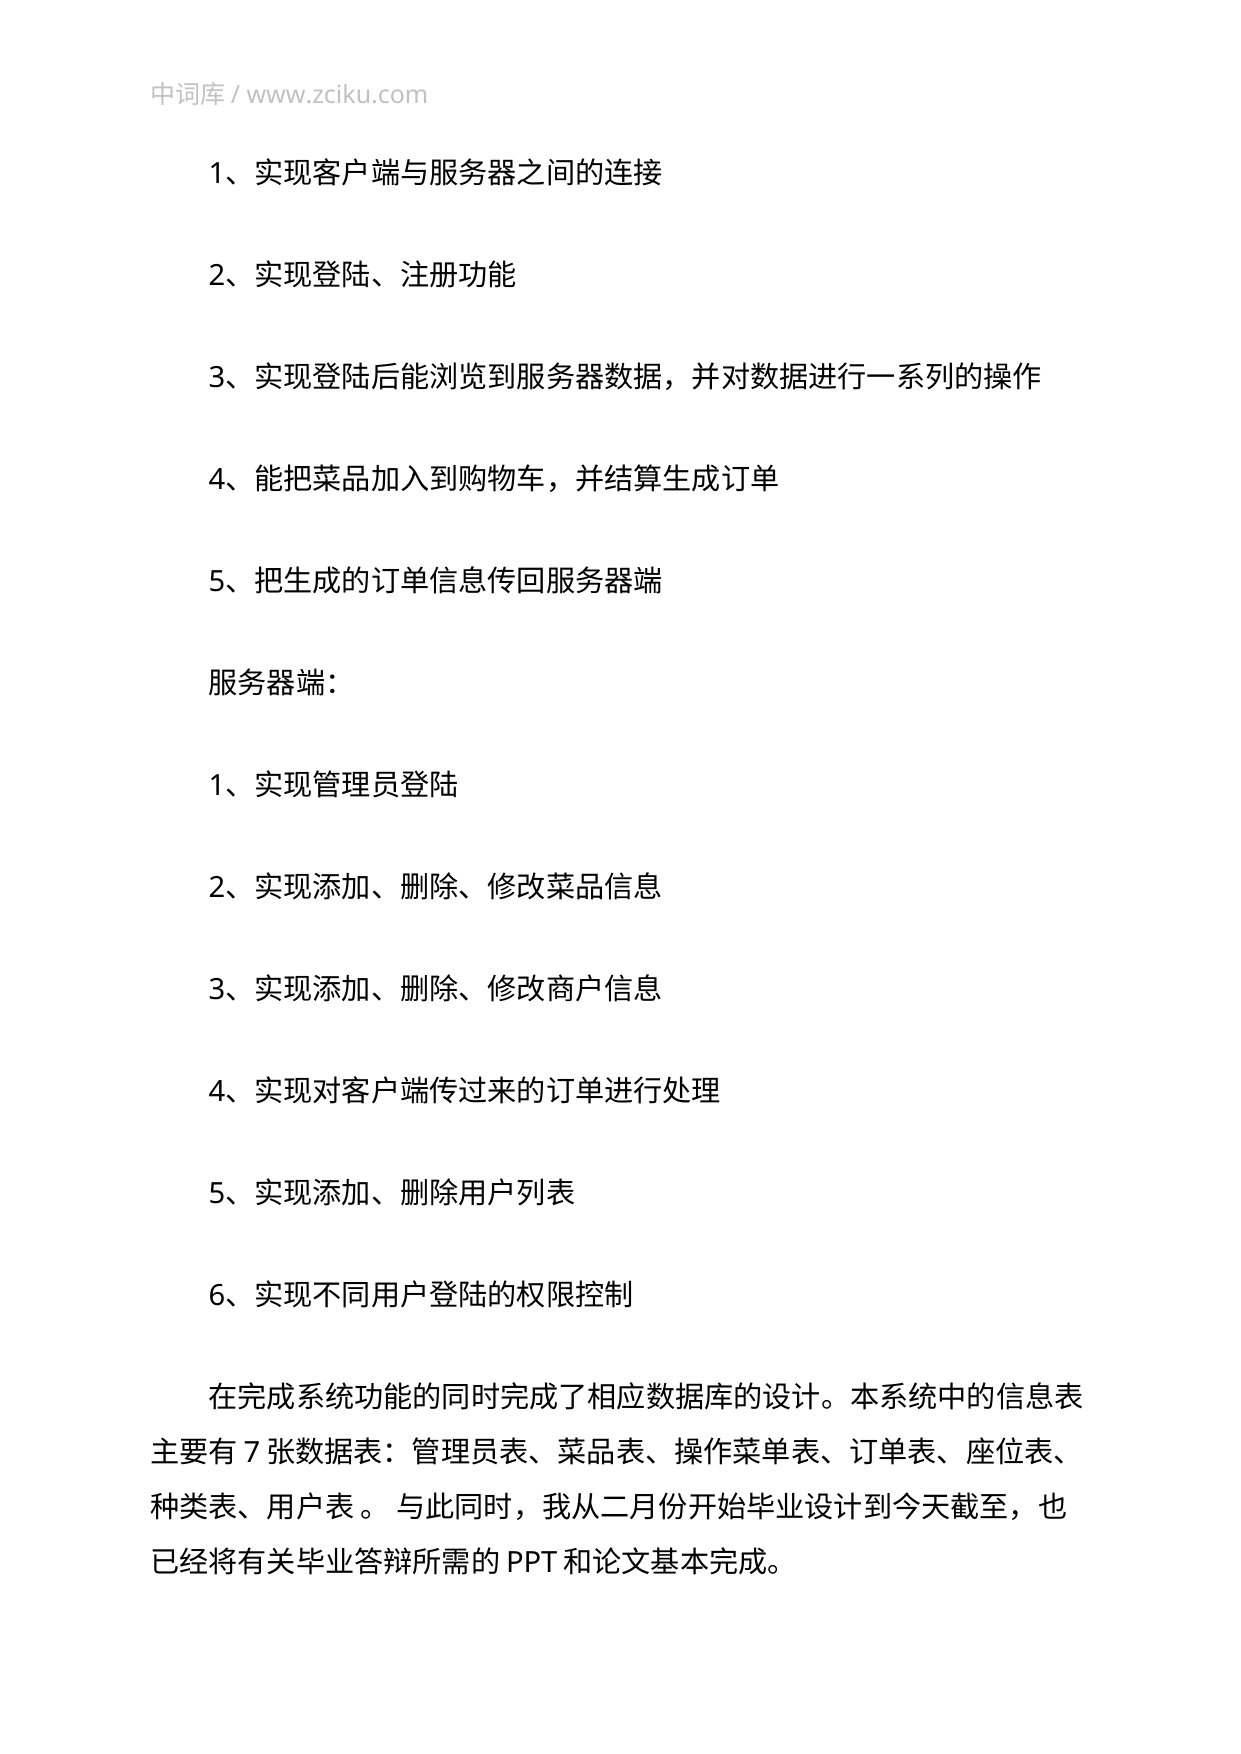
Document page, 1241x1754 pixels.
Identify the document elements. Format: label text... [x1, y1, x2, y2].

text 2、实现添加、删除、修改菜品信息 [150, 864, 1090, 906]
text 1、实现客户端与服务器之间的连接 [150, 150, 1090, 192]
text 3、实现登陆后能浏览到服务器数据，并对数据进行一系列的操作 [150, 354, 1090, 396]
text 在完成系统功能的同时完成了相应数据库的设计。本系统中的信息表主要有7张数据表：管理员表、菜品表、操作菜单表、订单表、座位表、种类表、用户表 。 与此同时，我从二月份开始毕业设计到今天截至，也已经将有关毕业答辩所需的PPT和论文基本完成。 [150, 1373, 1090, 1581]
text 4、实现对客户端传过来的订单进行处理 [150, 1068, 1090, 1110]
text 5、把生成的订单信息传回服务器端 [150, 558, 1090, 600]
text 1、实现管理员登陆 [150, 762, 1090, 804]
text 2、实现登陆、注册功能 [150, 252, 1090, 294]
text 服务器端： [150, 660, 1090, 702]
text 6、实现不同用户登陆的权限控制 [150, 1272, 1090, 1314]
text 5、实现添加、删除用户列表 [150, 1169, 1090, 1212]
text 3、实现添加、删除、修改商户信息 [150, 966, 1090, 1008]
text 4、能把菜品加入到购物车，并结算生成订单 [150, 456, 1090, 498]
